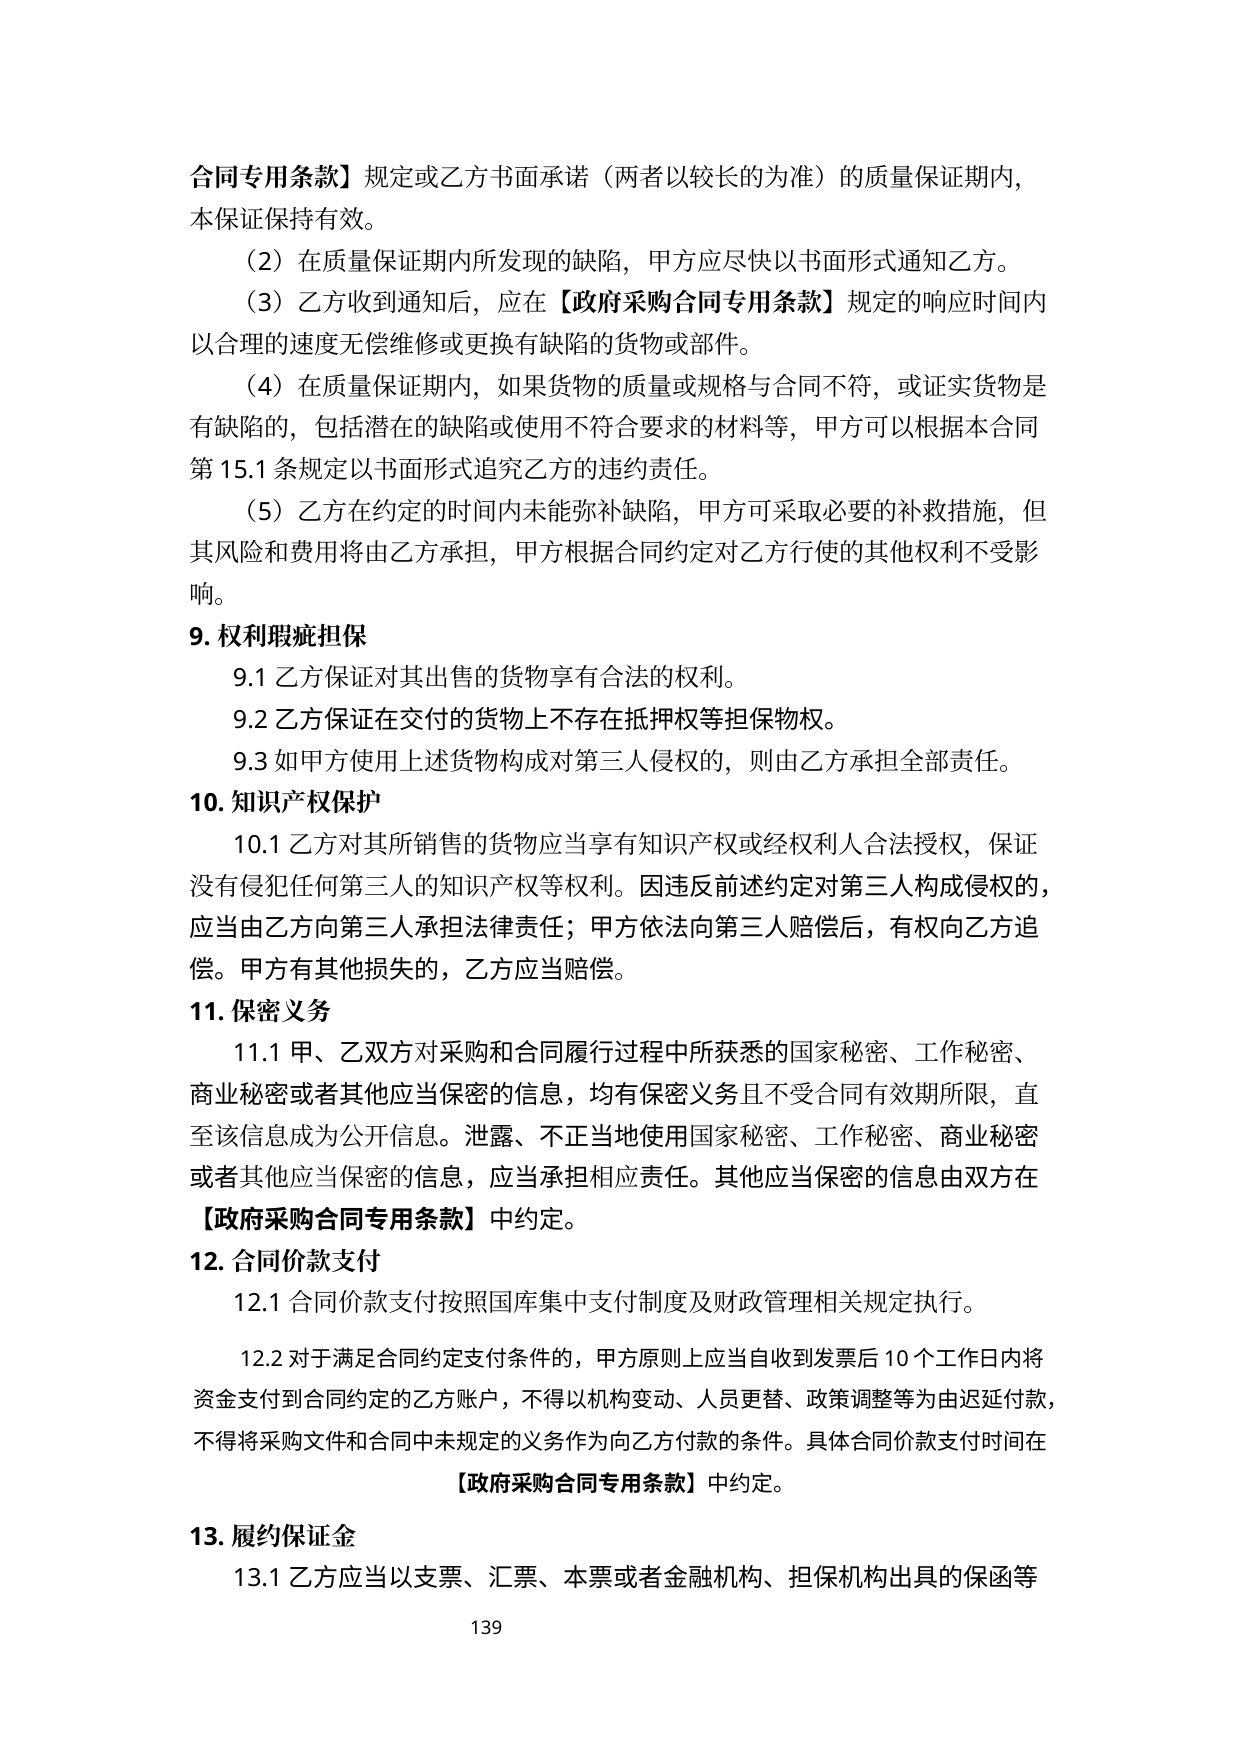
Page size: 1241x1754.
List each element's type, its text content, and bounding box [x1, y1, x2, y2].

text 11.1 甲、乙双方对采购和合同履行过程中所获悉的国家秘密、工作秘密、商业秘密或者其他应当保密的信息，均有保密义务且不受合同有效期所限，直至该信息成为公开信息。泄露、不正当地使用国家秘密、工作秘密、商业秘密或者其他应当保密的信息，应当承担相应责任。其他应当保密的信息由双方在【政府采购合同专用条款】中约定。 [189, 1028, 1051, 1237]
text 12. 合同价款支付 [189, 1237, 1051, 1278]
text （2）在质量保证期内所发现的缺陷，甲方应尽快以书面形式通知乙方。 [189, 237, 1051, 278]
text 9. 权利瑕疵担保 [189, 612, 1051, 653]
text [189, 153, 1051, 237]
text 13. 履约保证金 [189, 1512, 1051, 1553]
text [189, 1553, 1051, 1595]
text 10. 知识产权保护 [189, 778, 1051, 820]
text （5）乙方在约定的时间内未能弥补缺陷，甲方可采取必要的补救措施，但其风险和费用将由乙方承担，甲方根据合同约定对乙方行使的其他权利不受影响。 [189, 487, 1051, 612]
text 11. 保密义务 [189, 987, 1051, 1028]
text 10.1 乙方对其所销售的货物应当享有知识产权或经权利人合法授权，保证没有侵犯任何第三人的知识产权等权利。因违反前述约定对第三人构成侵权的，应当由乙方向第三人承担法律责任；甲方依法向第三人赔偿后，有权向乙方追偿。甲方有其他损失的，乙方应当赔偿。 [189, 820, 1051, 987]
text （3）乙方收到通知后，应在【政府采购合同专用条款】规定的响应时间内以合理的速度无偿维修或更换有缺陷的货物或部件。 [189, 278, 1051, 362]
text 12.1 合同价款支付按照国库集中支付制度及财政管理相关规定执行。 [189, 1278, 1051, 1320]
subtitle 12.2 对于满足合同约定支付条件的，甲方原则上应当自收到发票后10个工作日内将资金支付到合同约定的乙方账户，不得以机构变动、人员更替、政策调整等为由迟延付款，不得将采购文件和合同中未规定的义务作为向乙方付款的条件。具体合同价款支付时间在【政府采购合同专用条款】中约定。 [189, 1333, 1051, 1499]
text 9.1 乙方保证对其出售的货物享有合法的权利。 [189, 653, 1051, 695]
text 9.3 如甲方使用上述货物构成对第三人侵权的，则由乙方承担全部责任。 [189, 737, 1051, 778]
text （4）在质量保证期内，如果货物的质量或规格与合同不符，或证实货物是有缺陷的，包括潜在的缺陷或使用不符合要求的材料等，甲方可以根据本合同第15.1条规定以书面形式追究乙方的违约责任。 [189, 362, 1051, 487]
text 9.2 乙方保证在交付的货物上不存在抵押权等担保物权。 [189, 695, 1051, 737]
